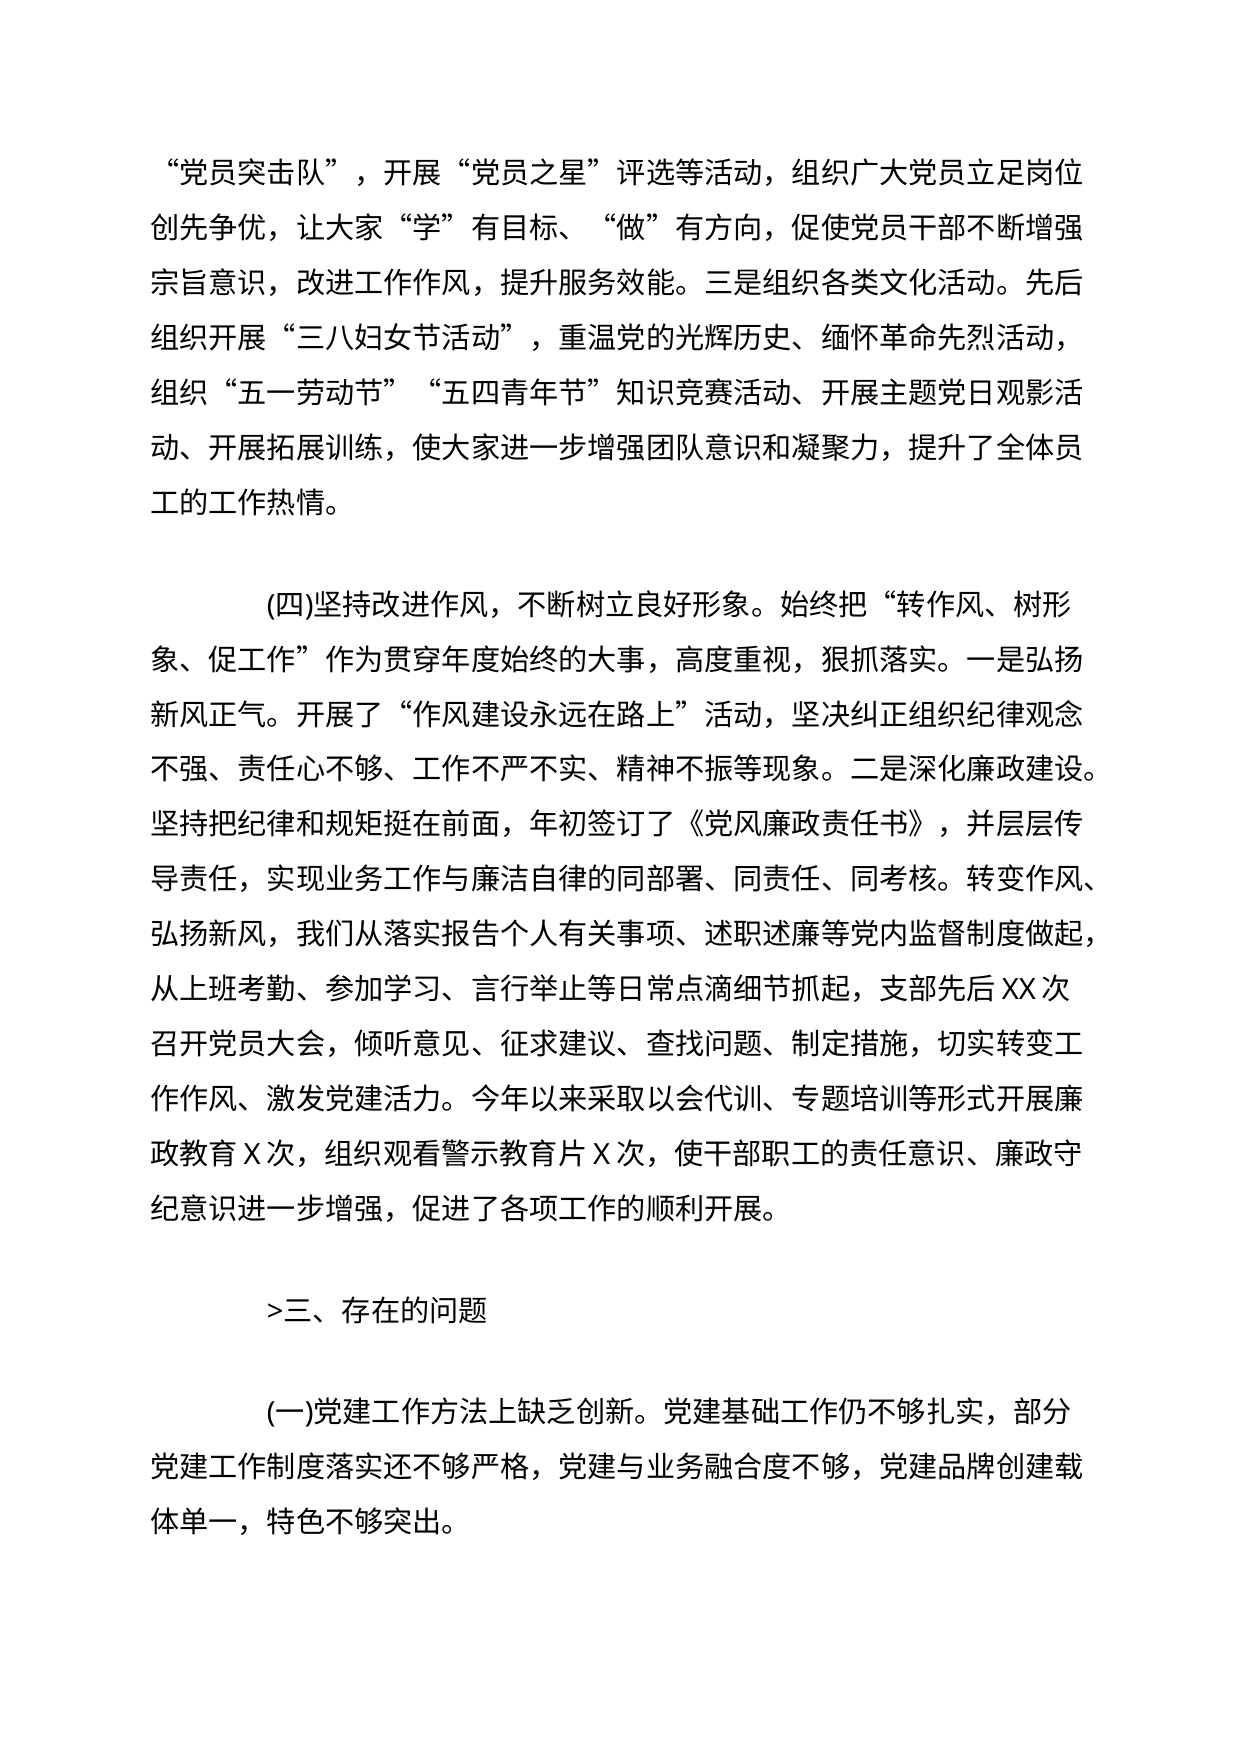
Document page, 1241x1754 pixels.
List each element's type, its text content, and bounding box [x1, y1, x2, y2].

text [150, 150, 1090, 522]
text (一)党建工作方法上缺乏创新。党建基础工作仍不够扎实，部分党建工作制度落实还不够严格，党建与业务融合度不够，党建品牌创建载体单一，特色不够突出。 [150, 1389, 1090, 1541]
text >三、存在的问题 [150, 1287, 1090, 1329]
text (四)坚持改进作风，不断树立良好形象。始终把“转作风、树形象、促工作”作为贯穿年度始终的大事，高度重视，狠抓落实。一是弘扬新风正气。开展了“作风建设永远在路上”活动，坚决纠正组织纪律观念不强、责任心不够、工作不严不实、精神不振等现象。二是深化廉政建设。坚持把纪律和规矩挺在前面，年初签订了《党风廉政责任书》，并层层传导责任，实现业务工作与廉洁自律的同部署、同责任、同考核。转变作风、弘扬新风，我们从落实报告个人有关事项、述职述廉等党内监督制度做起，从上班考勤、参加学习、言行举止等日常点滴细节抓起，支部先后XX次召开党员大会，倾听意见、征求建议、查找问题、制定措施，切实转变工作作风、激发党建活力。今年以来采取以会代训、专题培训等形式开展廉政教育X次，组织观看警示教育片X次，使干部职工的责任意识、廉政守纪意识进一步增强，促进了各项工作的顺利开展。 [150, 581, 1090, 1228]
